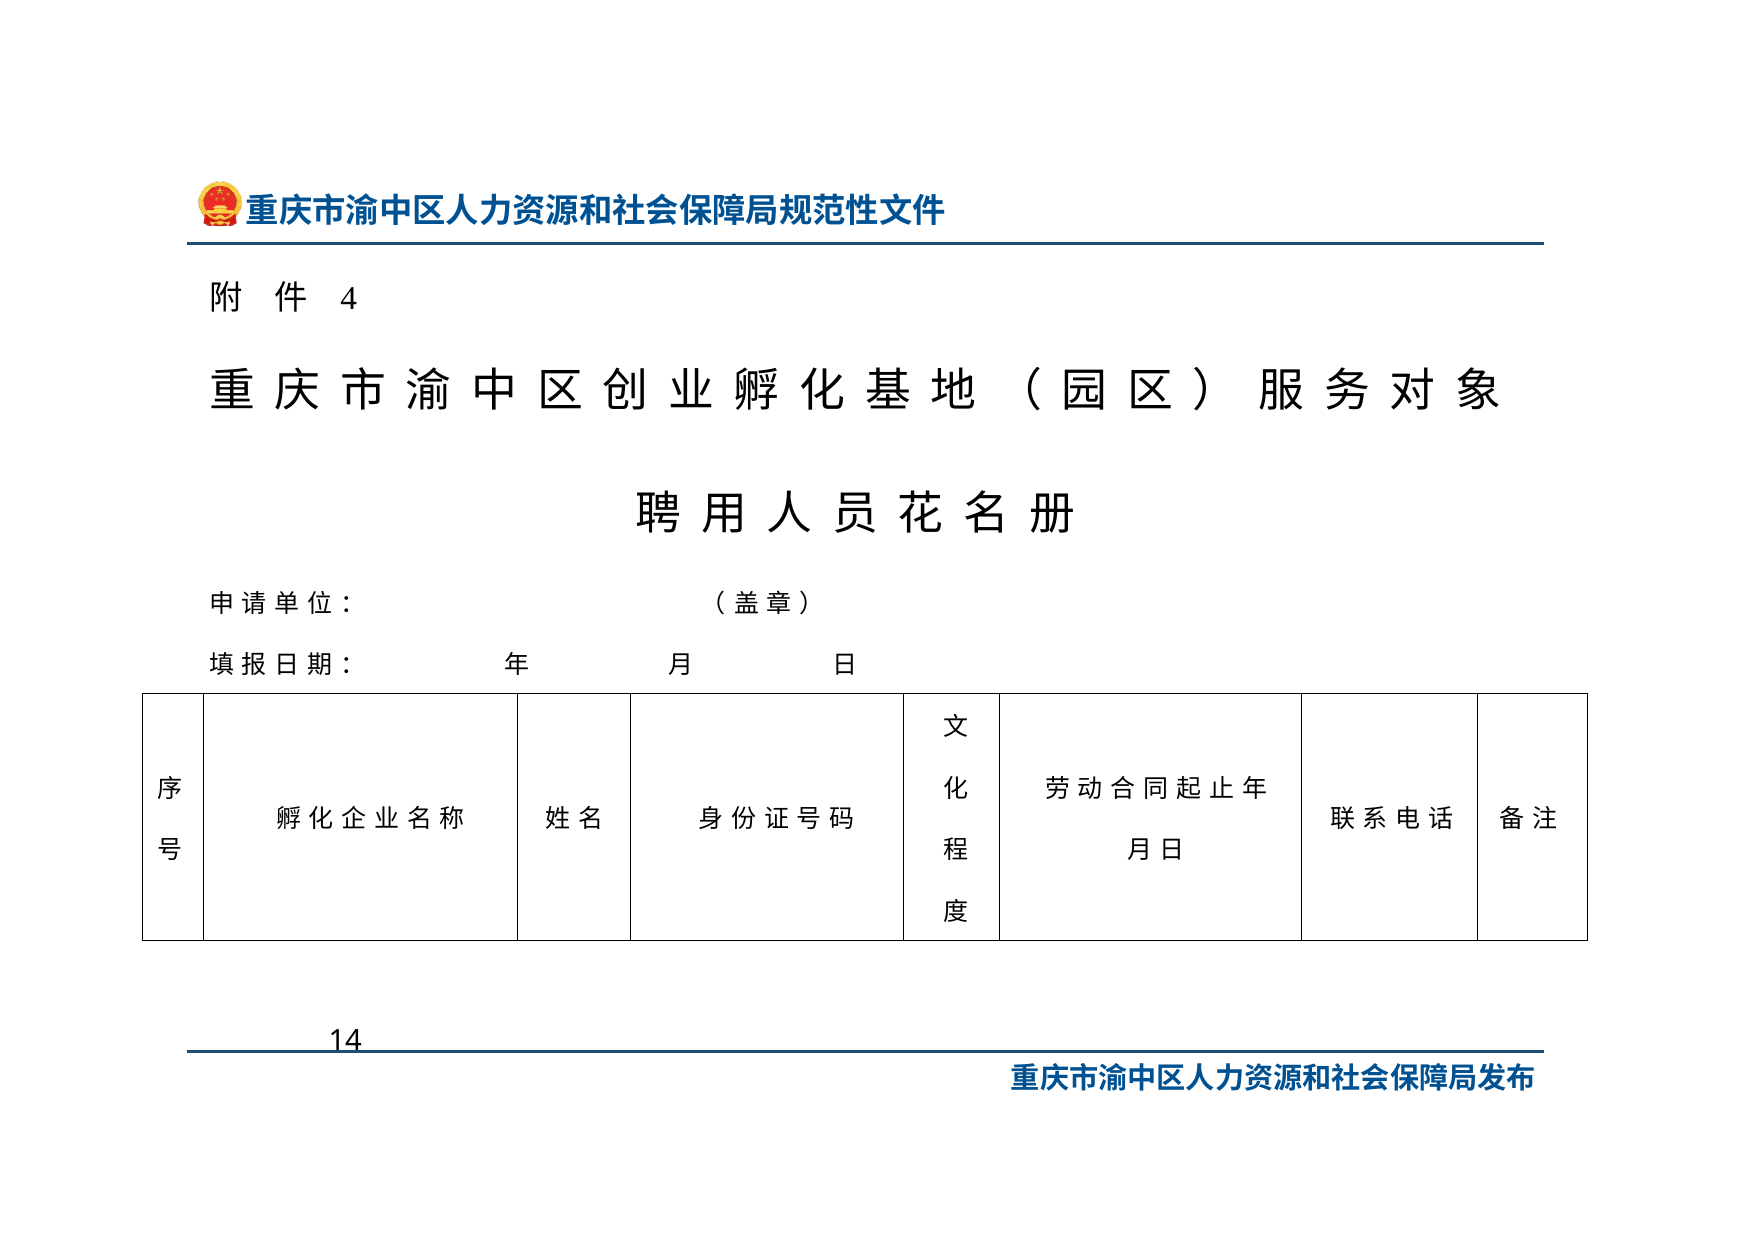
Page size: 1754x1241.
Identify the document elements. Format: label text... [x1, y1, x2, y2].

text 重庆市渝中区创业孵化基地（园区）服务对象聘用人员花名册 [209, 325, 1521, 571]
table_header 姓名 [518, 694, 630, 940]
table_header 身份证号码 [631, 694, 903, 940]
text 申请单位： （盖章） 填报日期： 年 月 日 [209, 571, 1521, 693]
table_header 文化程度 [904, 694, 999, 940]
table_header 备注 [1478, 694, 1587, 940]
text 附件4 [209, 264, 1521, 325]
picture [194, 179, 246, 230]
table_header 序号 [143, 694, 203, 940]
table_header 劳动合同起止年月日 [1000, 694, 1301, 940]
table_header 联系电话 [1302, 694, 1477, 940]
table_header 孵化企业名称 [204, 694, 517, 940]
